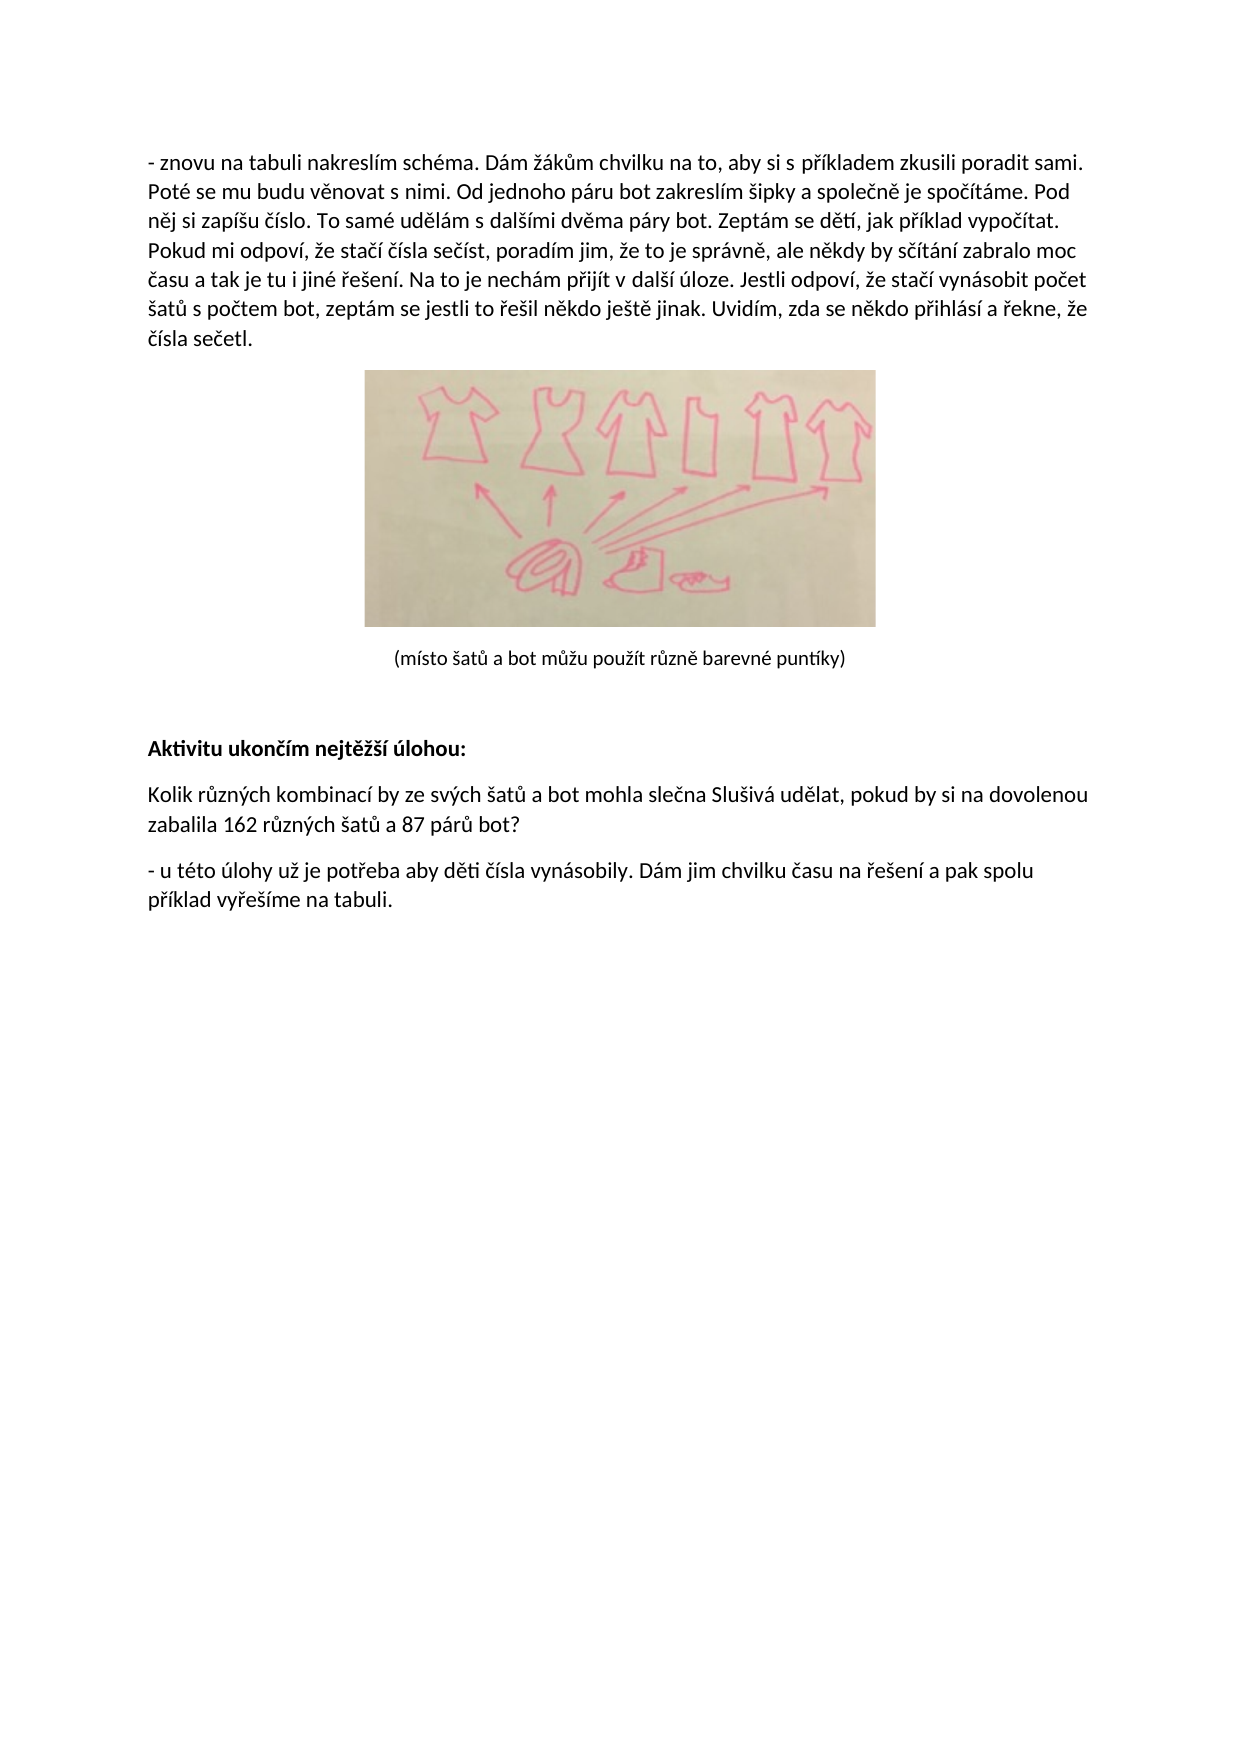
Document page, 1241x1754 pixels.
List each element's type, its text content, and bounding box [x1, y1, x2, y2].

picture [364, 370, 876, 627]
text Kolik různých kombinací by ze svých šatů a bot mohla slečna Slušivá udělat, pokud by si na dovolenou zabalila 162 různých šatů a 87 párů bot? [148, 781, 1093, 838]
text (místo šatů a bot můžu použít různě barevné puntíky) [148, 645, 1093, 671]
text - znovu na tabuli nakreslím schéma. Dám žákům chvilku na to, aby si s příkladem zkusili poradit sami. Poté se mu budu věnovat s nimi. Od jednoho páru bot zakreslím šipky a společně je spočítáme. Pod něj si zapíšu číslo. To samé udělám s dalšími dvěma páry bot. Zeptám se dětí, jak příklad vypočítat. Pokud mi odpoví, že stačí čísla sečíst, poradím jim, že to je správně, ale někdy by sčítání zabralo moc času a tak je tu i jiné řešení. Na to je nechám přijít v další úloze. Jestli odpoví, že stačí vynásobit počet šatů s počtem bot, zeptám se jestli to řešil někdo ještě jinak. Uvidím, zda se někdo přihlásí a řekne, že čísla sečetl. [148, 148, 1093, 352]
text - u této úlohy už je potřeba aby děti čísla vynásobily. Dám jim chvilku času na řešení a pak spolu příklad vyřešíme na tabuli. [148, 856, 1093, 913]
text Aktivitu ukončím nejtěžší úlohou: [148, 734, 1093, 762]
